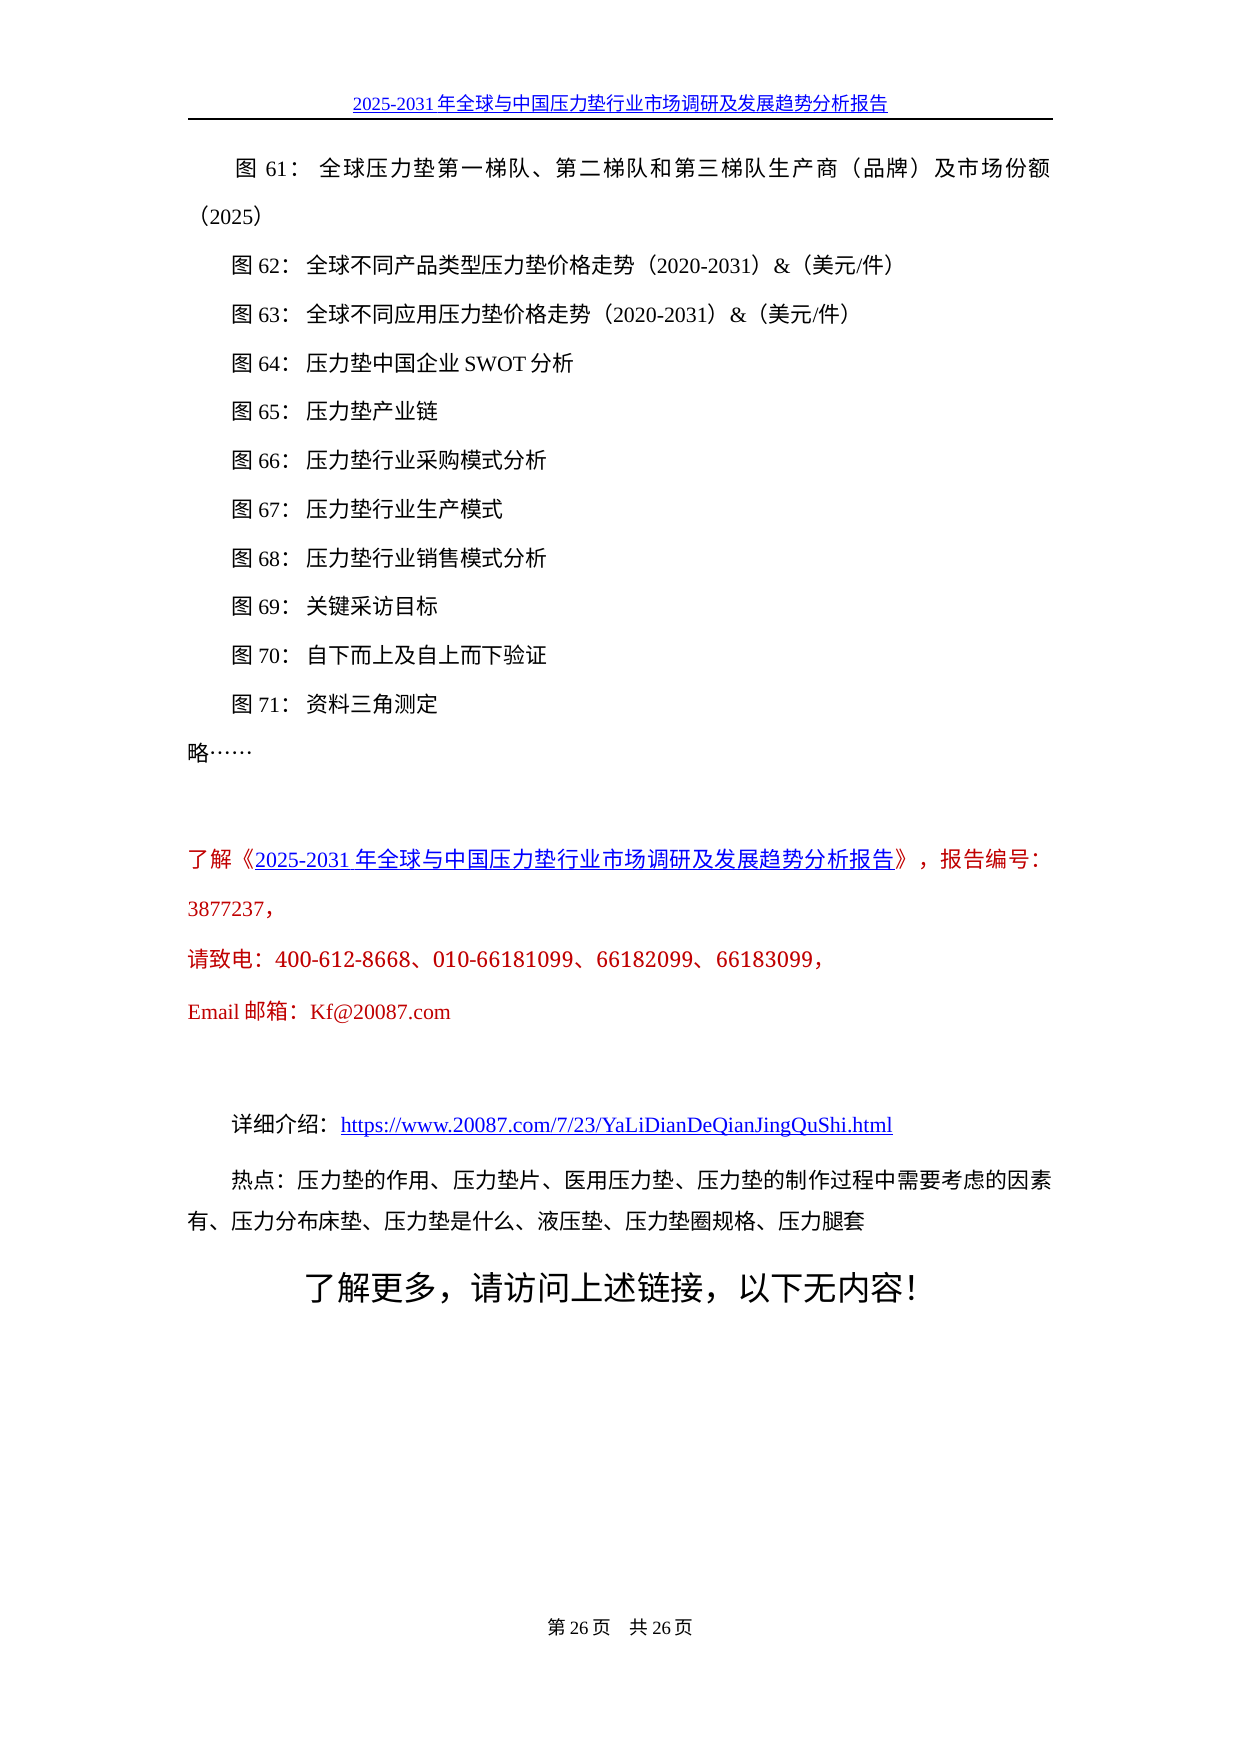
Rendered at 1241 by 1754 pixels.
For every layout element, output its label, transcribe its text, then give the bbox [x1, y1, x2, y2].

text Email邮箱：Kf@20087.com [187, 993, 1053, 1026]
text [187, 150, 1053, 768]
text 请致电：400-612-8668、010-66181099、66182099、66183099， [187, 942, 1053, 974]
text 了解《2025-2031年全球与中国压力垫行业市场调研及发展趋势分析报告》，报告编号：3877237， [187, 842, 1053, 923]
text 热点：压力垫的作用、压力垫片、医用压力垫、压力垫的制作过程中需要考虑的因素有、压力分布床垫、压力垫是什么、液压垫、压力垫圈规格、压力腿套 [187, 1163, 1053, 1236]
text 详细介绍：https://www.20087.com/7/23/YaLiDianDeQianJingQuShi.html [187, 1106, 1053, 1139]
title 了解更多，请访问上述链接，以下无内容！ [187, 1254, 1053, 1319]
